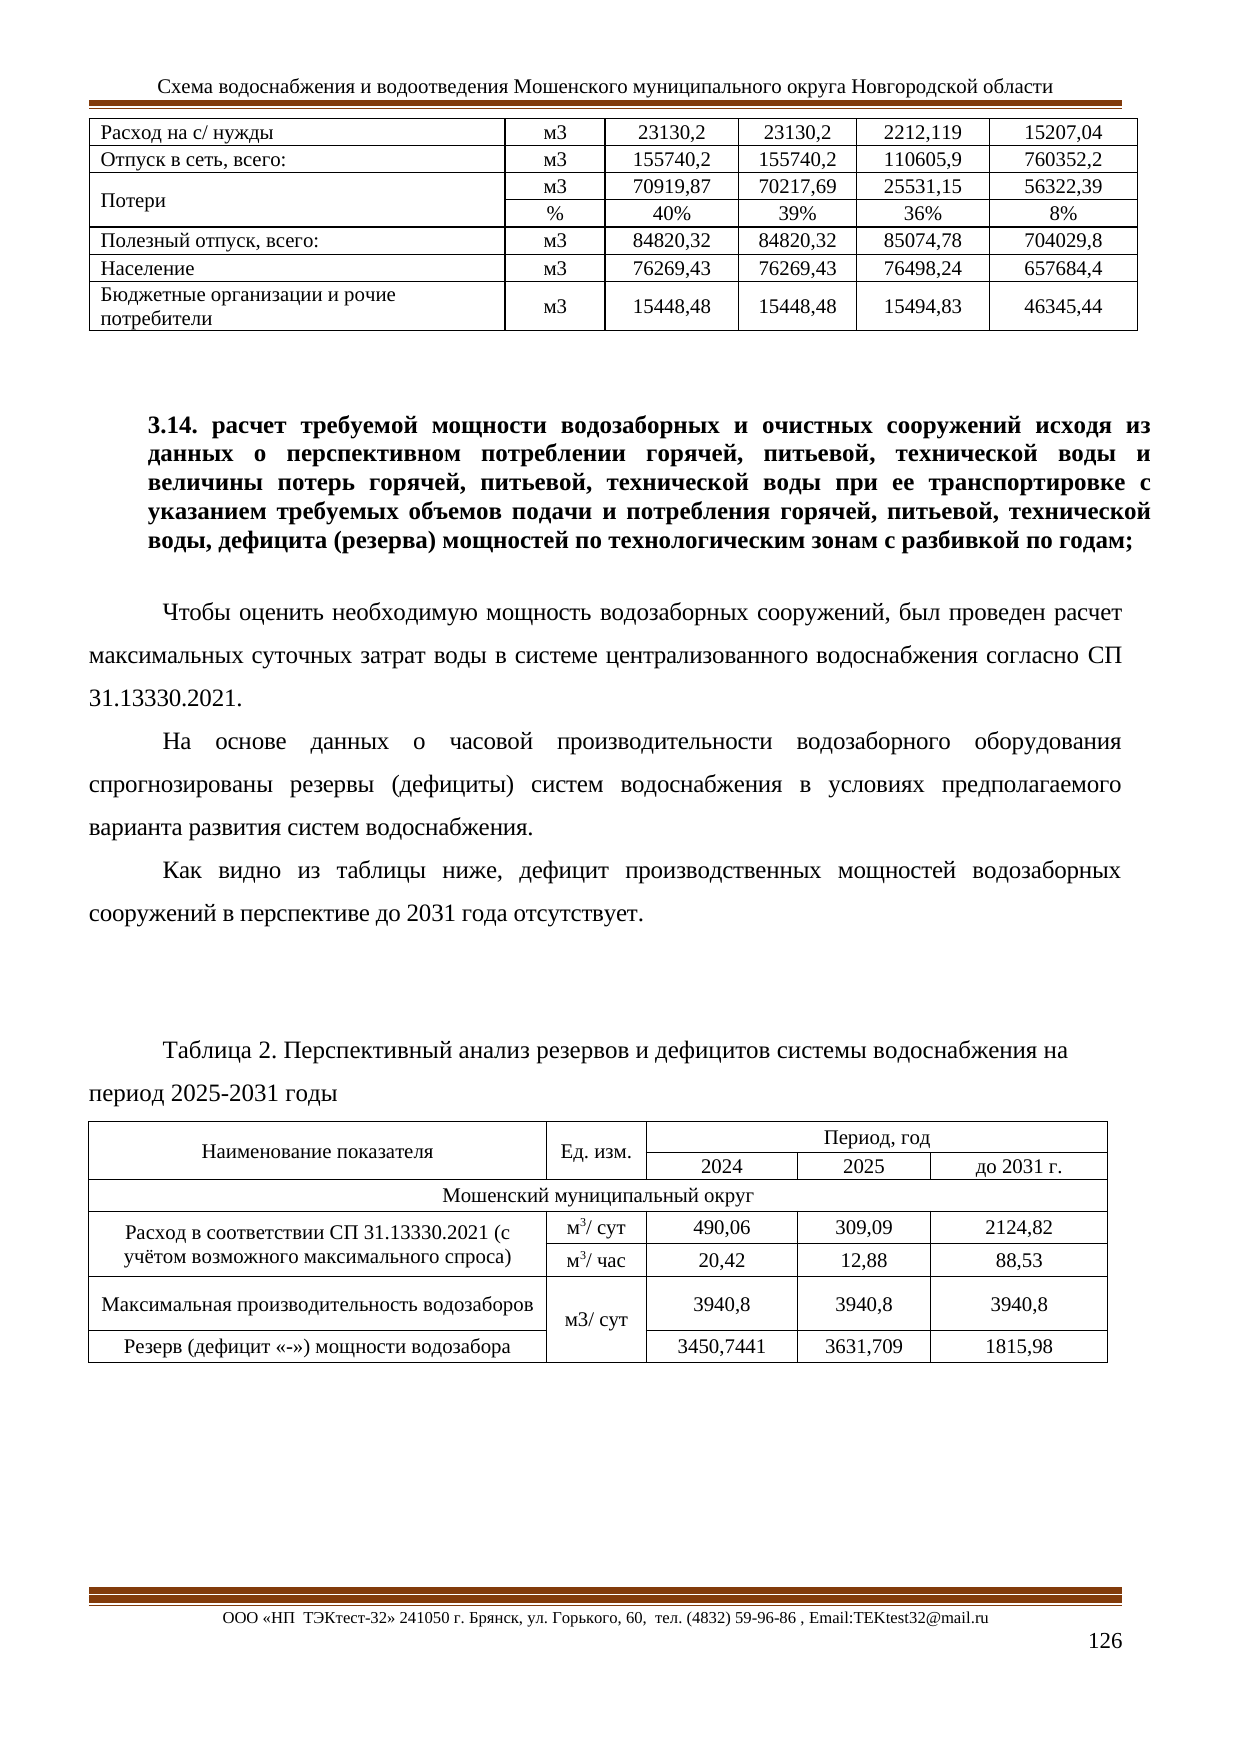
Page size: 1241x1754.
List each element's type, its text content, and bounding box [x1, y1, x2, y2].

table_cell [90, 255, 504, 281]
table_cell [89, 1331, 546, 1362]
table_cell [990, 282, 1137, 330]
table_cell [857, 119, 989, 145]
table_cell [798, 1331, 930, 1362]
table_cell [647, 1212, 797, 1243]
subtitle 3.14. расчет требуемой мощности водозаборных и очистных сооружений исходя из данных о перспективном потреблении горячей, питьевой, технической воды и величины потерь горячей, питьевой, технической воды при ее транспортировке с указанием требуемых объемов подачи и потребления горячей, питьевой, технической воды, дефицита (резерва) мощностей по технологическим зонам с разбивкой по годам; [148, 410, 1152, 553]
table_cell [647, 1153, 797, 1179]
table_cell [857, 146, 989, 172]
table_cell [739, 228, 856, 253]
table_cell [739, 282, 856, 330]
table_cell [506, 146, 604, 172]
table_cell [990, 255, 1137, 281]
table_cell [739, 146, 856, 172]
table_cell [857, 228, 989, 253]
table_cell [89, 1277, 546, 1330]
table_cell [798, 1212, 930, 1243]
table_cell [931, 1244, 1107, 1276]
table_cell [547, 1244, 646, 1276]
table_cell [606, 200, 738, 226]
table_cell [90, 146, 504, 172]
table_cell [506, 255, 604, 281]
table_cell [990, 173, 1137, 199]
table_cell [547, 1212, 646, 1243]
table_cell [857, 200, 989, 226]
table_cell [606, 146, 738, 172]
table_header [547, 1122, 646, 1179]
text На основе данных о часовой производительности водозаборного оборудования спрогнозированы резервы (дефициты) систем водоснабжения в условиях предполагаемого варианта развития систем водоснабжения. [89, 726, 1122, 841]
text Чтобы оценить необходимую мощность водозаборных сооружений, был проведен расчет максимальных суточных затрат воды в системе централизованного водоснабжения согласно СП 31.13330.2021. [89, 597, 1122, 712]
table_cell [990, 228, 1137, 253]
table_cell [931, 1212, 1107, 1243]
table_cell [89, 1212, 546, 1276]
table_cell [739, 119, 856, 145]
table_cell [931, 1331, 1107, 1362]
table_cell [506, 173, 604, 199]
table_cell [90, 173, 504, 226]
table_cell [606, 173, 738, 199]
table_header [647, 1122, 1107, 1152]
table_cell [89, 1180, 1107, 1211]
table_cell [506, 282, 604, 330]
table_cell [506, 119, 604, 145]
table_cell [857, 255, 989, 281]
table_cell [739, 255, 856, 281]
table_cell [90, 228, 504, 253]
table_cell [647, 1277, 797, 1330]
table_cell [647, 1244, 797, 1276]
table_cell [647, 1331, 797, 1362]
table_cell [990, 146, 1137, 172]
text Как видно из таблицы ниже, дефицит производственных мощностей водозаборных сооружений в перспективе до 2031 года отсутствует. [89, 855, 1122, 927]
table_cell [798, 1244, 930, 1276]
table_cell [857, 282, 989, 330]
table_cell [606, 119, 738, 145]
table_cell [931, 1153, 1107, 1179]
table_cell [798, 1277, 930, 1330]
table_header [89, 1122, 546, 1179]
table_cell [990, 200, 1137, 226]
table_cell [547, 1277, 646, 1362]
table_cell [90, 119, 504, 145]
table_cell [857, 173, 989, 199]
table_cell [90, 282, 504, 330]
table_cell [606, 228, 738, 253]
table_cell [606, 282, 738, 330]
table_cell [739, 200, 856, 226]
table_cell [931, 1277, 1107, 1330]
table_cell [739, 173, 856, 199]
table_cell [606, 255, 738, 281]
text Таблица 2. Перспективный анализ резервов и дефицитов системы водоснабжения на период 2025-2031 годы [89, 1035, 1122, 1107]
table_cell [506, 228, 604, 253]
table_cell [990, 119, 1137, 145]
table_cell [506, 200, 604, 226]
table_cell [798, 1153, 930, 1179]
